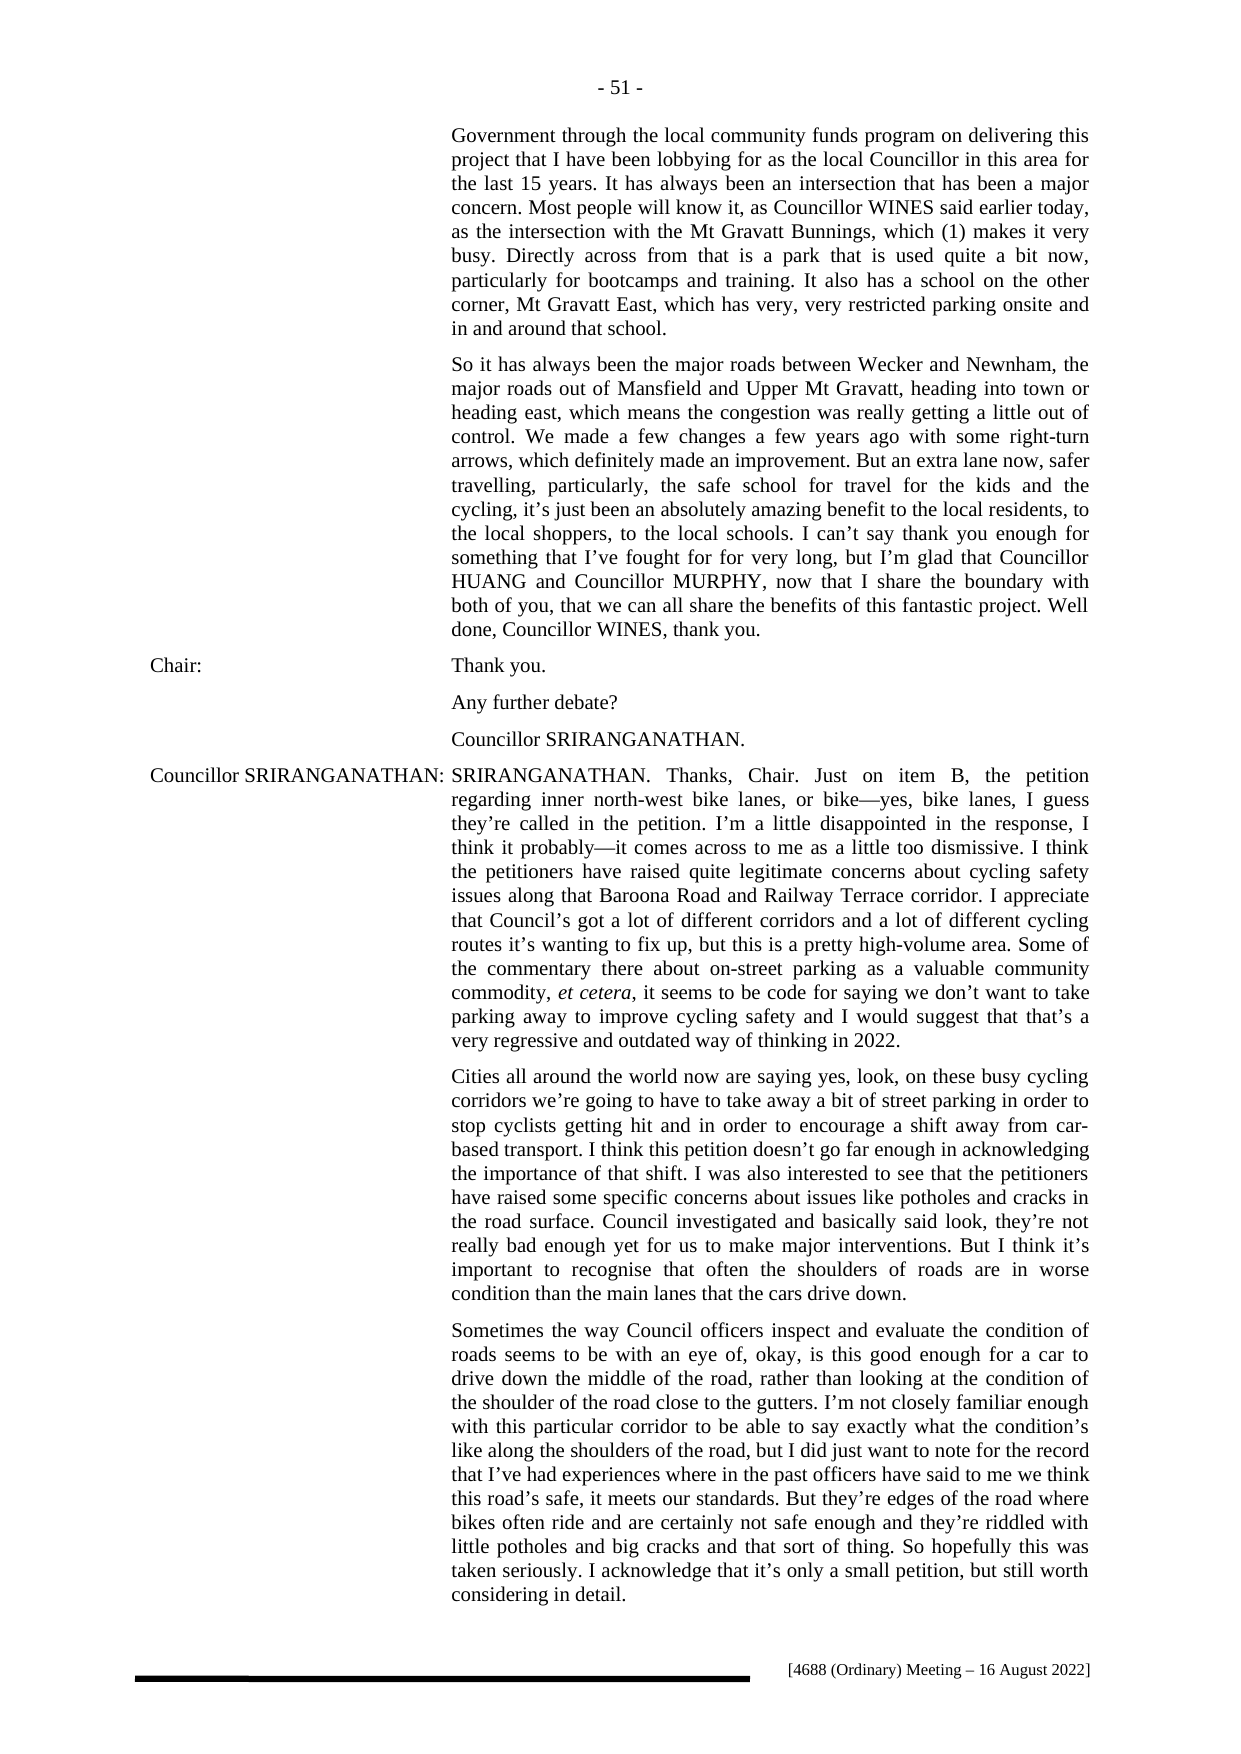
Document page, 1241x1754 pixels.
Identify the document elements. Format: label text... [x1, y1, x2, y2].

text Any further debate? [150, 690, 1090, 714]
text Councillor SRIRANGANATHAN: SRIRANGANATHAN. Thanks, Chair. Just on item B, the petition regarding inner north-west bike lanes, or bike—yes, bike lanes, I guess they’re called in the petition. I’m a little disappointed in the response, I think it probably—it comes across to me as a little too dismissive. I think the petitioners have raised quite legitimate concerns about cycling safety issues along that Baroona Road and Railway Terrace corridor. I appreciate that Council’s got a lot of different corridors and a lot of different cycling routes it’s wanting to fix up, but this is a pretty high-volume area. Some of the commentary there about on-street parking as a valuable community commodity, et cetera, it seems to be code for saying we don’t want to take parking away to improve cycling safety and I would suggest that that’s a very regressive and outdated way of thinking in 2022. [150, 763, 1090, 1052]
text Councillor SRIRANGANATHAN. [150, 727, 1090, 751]
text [150, 123, 1090, 340]
text Chair: Thank you. [150, 653, 1090, 677]
text Sometimes the way Council officers inspect and evaluate the condition of roads seems to be with an eye of, okay, is this good enough for a car to drive down the middle of the road, rather than looking at the condition of the shoulder of the road close to the gutters. I’m not closely familiar enough with this particular corridor to be able to say exactly what the condition’s like along the shoulders of the road, but I did just want to note for the record that I’ve had experiences where in the past officers have said to me we think this road’s safe, it meets our standards. But they’re edges of the road where bikes often ride and are certainly not safe enough and they’re riddled with little potholes and big cracks and that sort of thing. So hopefully this was taken seriously. I acknowledge that it’s only a small petition, but still worth considering in detail. [150, 1317, 1090, 1606]
text So it has always been the major roads between Wecker and Newnham, the major roads out of Mansfield and Upper Mt Gravatt, heading into town or heading east, which means the congestion was really getting a little out of control. We made a few changes a few years ago with some right-turn arrows, which definitely made an improvement. But an extra lane now, safer travelling, particularly, the safe school for travel for the kids and the cycling, it’s just been an absolutely amazing benefit to the local residents, to the local shoppers, to the local schools. I can’t say thank you enough for something that I’ve fought for for very long, but I’m glad that Councillor HUANG and Councillor MURPHY, now that I share the boundary with both of you, that we can all share the benefits of this fantastic project. Well done, Councillor WINES, thank you. [150, 352, 1090, 641]
text Cities all around the world now are saying yes, look, on these busy cycling corridors we’re going to have to take away a bit of street parking in order to stop cyclists getting hit and in order to encourage a shift away from car-based transport. I think this petition doesn’t go far enough in acknowledging the importance of that shift. I was also interested to see that the petitioners have raised some specific concerns about issues like potholes and cracks in the road surface. Council investigated and basically said look, they’re not really bad enough yet for us to make major interventions. But I think it’s important to recognise that often the shoulders of roads are in worse condition than the main lanes that the cars drive down. [150, 1064, 1090, 1305]
